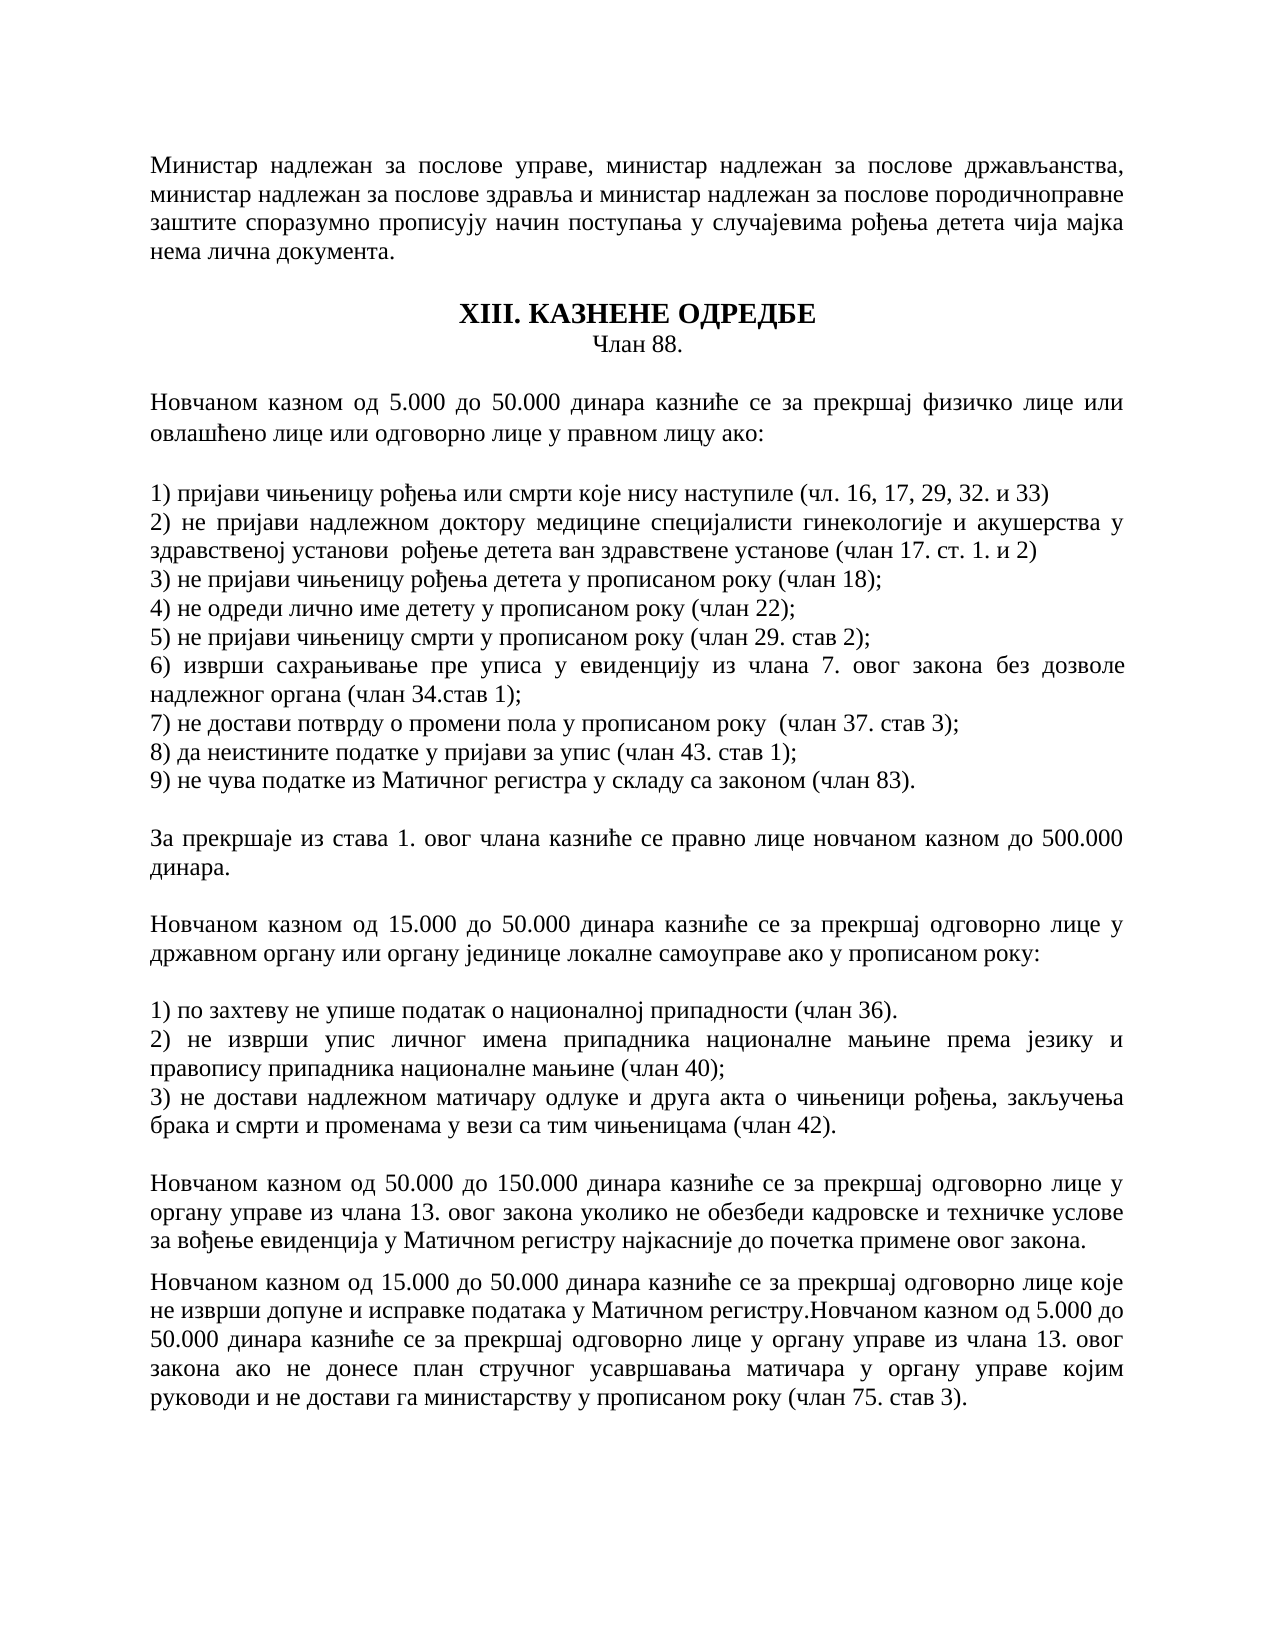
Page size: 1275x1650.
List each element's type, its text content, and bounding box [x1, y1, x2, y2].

text 1) по захтеву не упише податак о националној припадности (члан 36). [150, 995, 1125, 1024]
subtitle XIII. КАЗНЕНЕ ОДРЕДБЕ [150, 296, 1125, 329]
text 3) не достави надлежном матичару одлуке и друга акта о чињеници рођења, закључења брака и смрти и променама у вези са тим чињеницама (члан 42). [150, 1082, 1125, 1139]
text 2) не пријави надлежном доктору медицине специјалисти гинекологије и акушерства у здравственој установи рођење детета ван здравствене установе (члан 17. ст. 1. и 2) [150, 507, 1125, 564]
text Новчаном казном oд 15.000 до 50.000 динара казниће се за прекршај одговорно лице у државном органу или органу јединице локалне самоуправе ако у прописаном року: [150, 909, 1125, 967]
text Новчаном казном од 5.000 до 50.000 динара казниће се за прекршај физичко лице или овлашћено лице или одговорно лице у правном лицу ако: [150, 387, 1125, 447]
text 8) да неистините податке у пријави за упис (члан 43. став 1); [150, 737, 1125, 765]
text 3) не пријави чињеницу рођења детета у прописаном року (члан 18); [150, 564, 1125, 593]
text Члан 88. [150, 329, 1125, 358]
text За прекршаје из става 1. овог члана казниће се правно лице новчаном казном до 500.000 динара. [150, 823, 1125, 880]
text Новчаном казном од 50.000 до 150.000 динара казниће се за прекршај одговорно лице у органу управе из члана 13. овог закона уколико не обезбеди кадровске и техничке услове за вођење евиденција у Матичном регистру најкасније до почетка примене овог закона. [150, 1168, 1125, 1254]
text 6) изврши сахрањивање пре уписа у евиденцију из члана 7. овог закона без дозволе надлежног органа (члан 34.став 1); [150, 650, 1125, 708]
text 9) не чува податке из Матичног регистра у складу са законом (члан 83). [150, 765, 1125, 794]
text 4) не одреди лично име детету у прописаном року (члан 22); [150, 593, 1125, 622]
text 5) не пријави чињеницу смрти у прописаном року (члан 29. став 2); [150, 622, 1125, 650]
text Новчаном казном од 15.000 до 50.000 динара казниће се за прекршај одговорно лице које не изврши допуне и исправке података у Матичном регистру.Новчаном казном од 5.000 до 50.000 динара казниће се за прекршај одговорно лице у органу управе из члана 13. овог закона ако не донесе план стручног усавршавања матичара у органу управе којим руководи и не достави га министарству у прописаном року (члан 75. став 3). [150, 1267, 1125, 1410]
text 7) не достави потврду о промени пола у прописаном року (члан 37. став 3); [150, 708, 1125, 737]
text Министар надлежан за послове управе, министар надлежан за послове држављанства, министар надлежан за послове здравља и министар надлежан за послове породичноправне заштите споразумно прописују начин поступања у случајевима рођења детета чија мајка нема лична документа. [150, 150, 1125, 265]
text 2) не изврши упис личног имена припадника националне мањине према језику и правопису припадника националне мањине (члан 40); [150, 1024, 1125, 1082]
text 1) пријави чињеницу рођења или смрти које нису наступиле (чл. 16, 17, 29, 32. и 33) [150, 478, 1125, 507]
